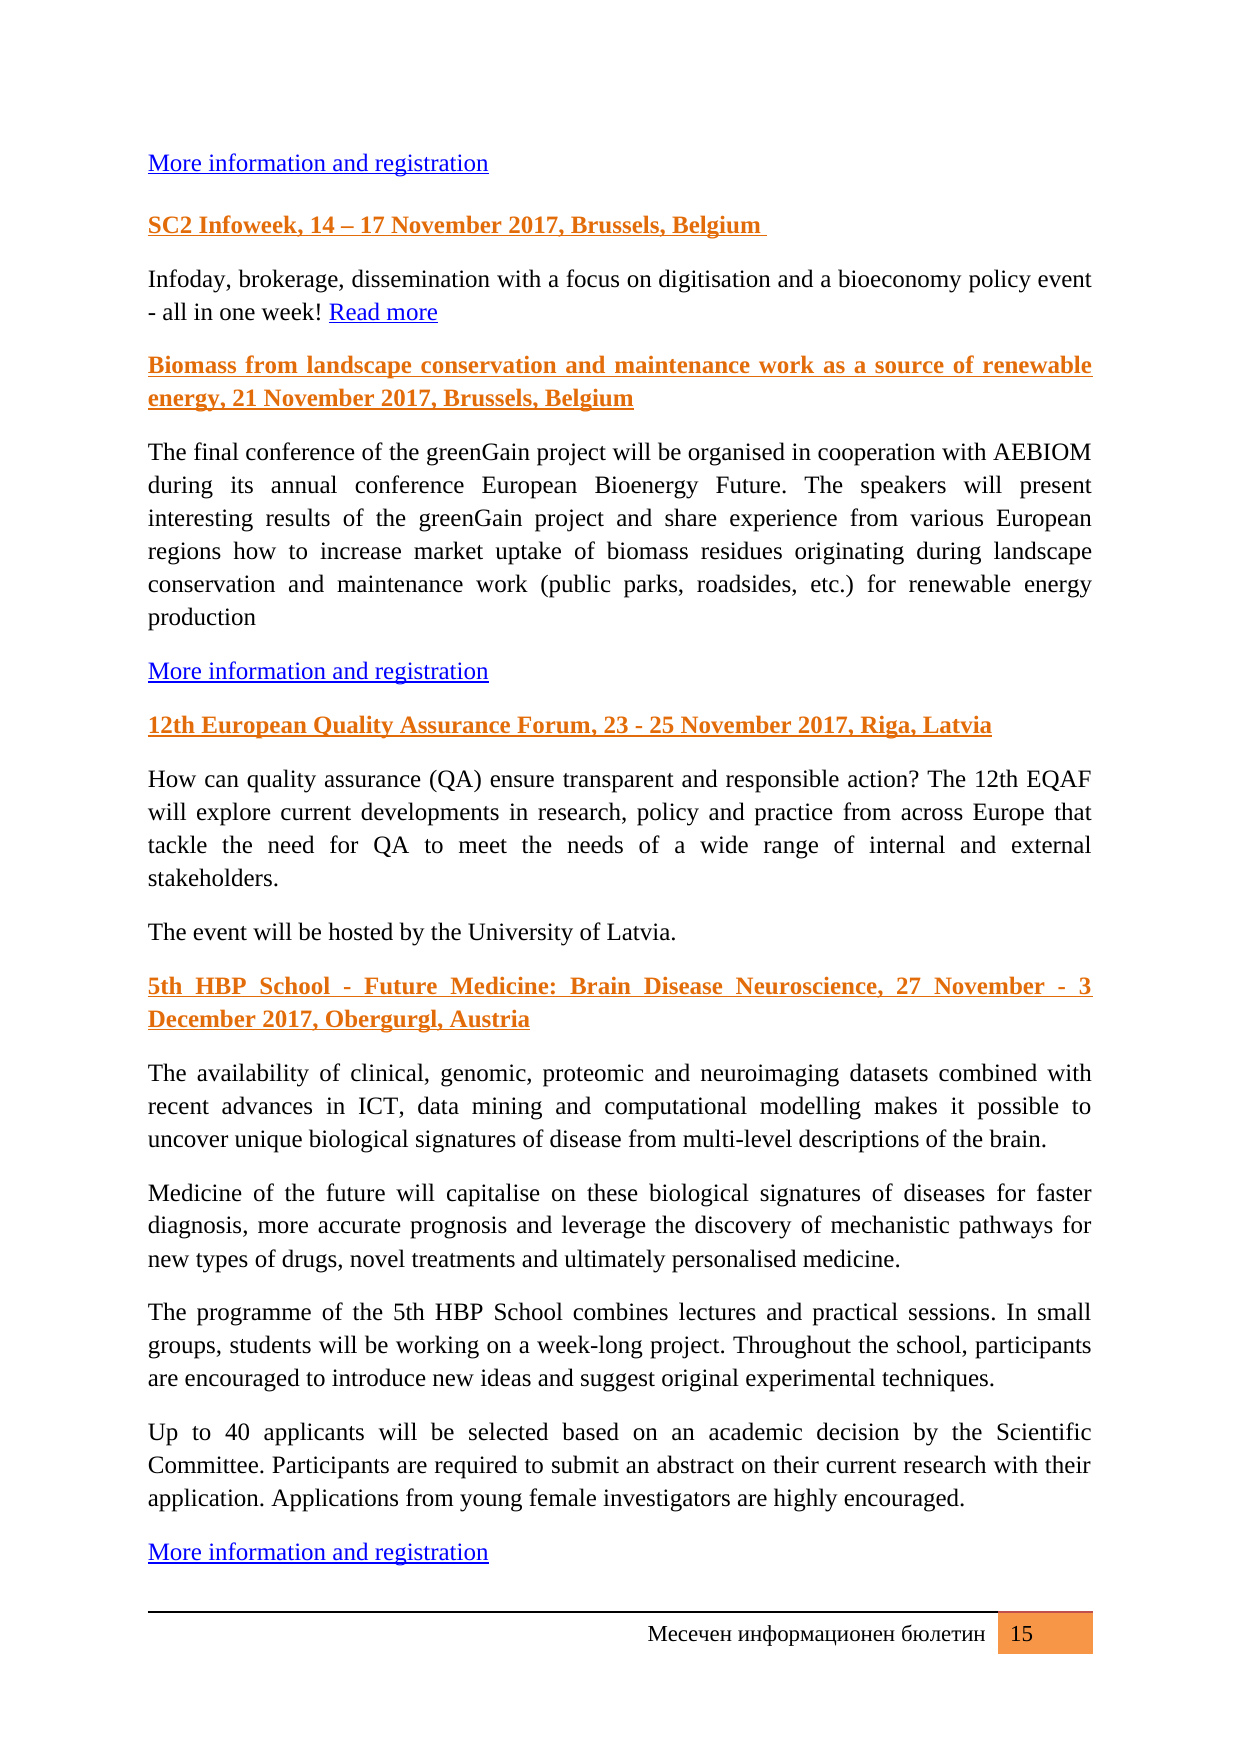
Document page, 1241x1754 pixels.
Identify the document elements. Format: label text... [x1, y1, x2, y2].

text 5th HBP School - Future Medicine: Brain Disease Neuroscience, 27 November - 3 December 2017, Obergurgl, Austria [148, 997, 1093, 1033]
text Medicine of the future will capitalise on these biological signatures of diseases for faster diagnosis, more accurate prognosis and leverage the discovery of mechanistic pathways for new types of drugs, novel treatments and ultimately personalised medicine. [148, 1178, 1093, 1272]
text 5th HBP School - Future Medicine: Brain Disease Neuroscience, 27 November - 3 December 2017, Obergurgl, Austria [148, 971, 1093, 996]
text Up to 40 applicants will be selected based on an academic decision by the Scientific Committee. Participants are required to submit an abstract on their current research with their application. Applications from young female investigators are highly encouraged. [148, 1417, 1093, 1512]
text More information and registration [148, 148, 1093, 176]
text More information and registration [148, 656, 1093, 685]
text Biomass from landscape conservation and maintenance work as a source of renewable energy, 21 November 2017, Brussels, Belgium [148, 351, 1093, 376]
text More information and registration [148, 1537, 1093, 1566]
text 12th European Quality Assurance Forum, 23 - 25 November 2017, Riga, Latvia [148, 710, 1093, 739]
text How can quality assurance (QA) ensure transparent and responsible action? The 12th EQAF will explore current developments in research, policy and practice from across Europe that tackle the need for QA to meet the needs of a wide range of internal and external stakeholders. [148, 764, 1093, 892]
text Biomass from landscape conservation and maintenance work as a source of renewable energy, 21 November 2017, Brussels, Belgium [148, 377, 1093, 412]
text The event will be hosted by the University of Latvia. [148, 917, 1093, 946]
text SC2 Infoweek, 14 – 17 November 2017, Brussels, Belgium [148, 210, 1093, 238]
text The programme of the 5th HBP School combines lectures and practical sessions. In small groups, students will be working on a week-long project. Throughout the school, participants are encouraged to introduce new ideas and suggest original experimental techniques. [148, 1297, 1093, 1392]
text The final conference of the greenGain project will be organised in cooperation with AEBIOM during its annual conference European Bioenergy Future. The speakers will present interesting results of the greenGain project and share experience from various European regions how to increase market uptake of biomass residues originating during landscape conservation and maintenance work (public parks, roadsides, etc.) for renewable energy production [148, 437, 1093, 631]
text Infoday, brokerage, dissemination with a focus on digitisation and a bioeconomy policy event - all in one week! Read more [148, 264, 1093, 325]
text The availability of clinical, genomic, proteomic and neuroimaging datasets combined with recent advances in ICT, data mining and computational modelling makes it possible to uncover unique biological signatures of disease from multi-level descriptions of the brain. [148, 1058, 1093, 1152]
